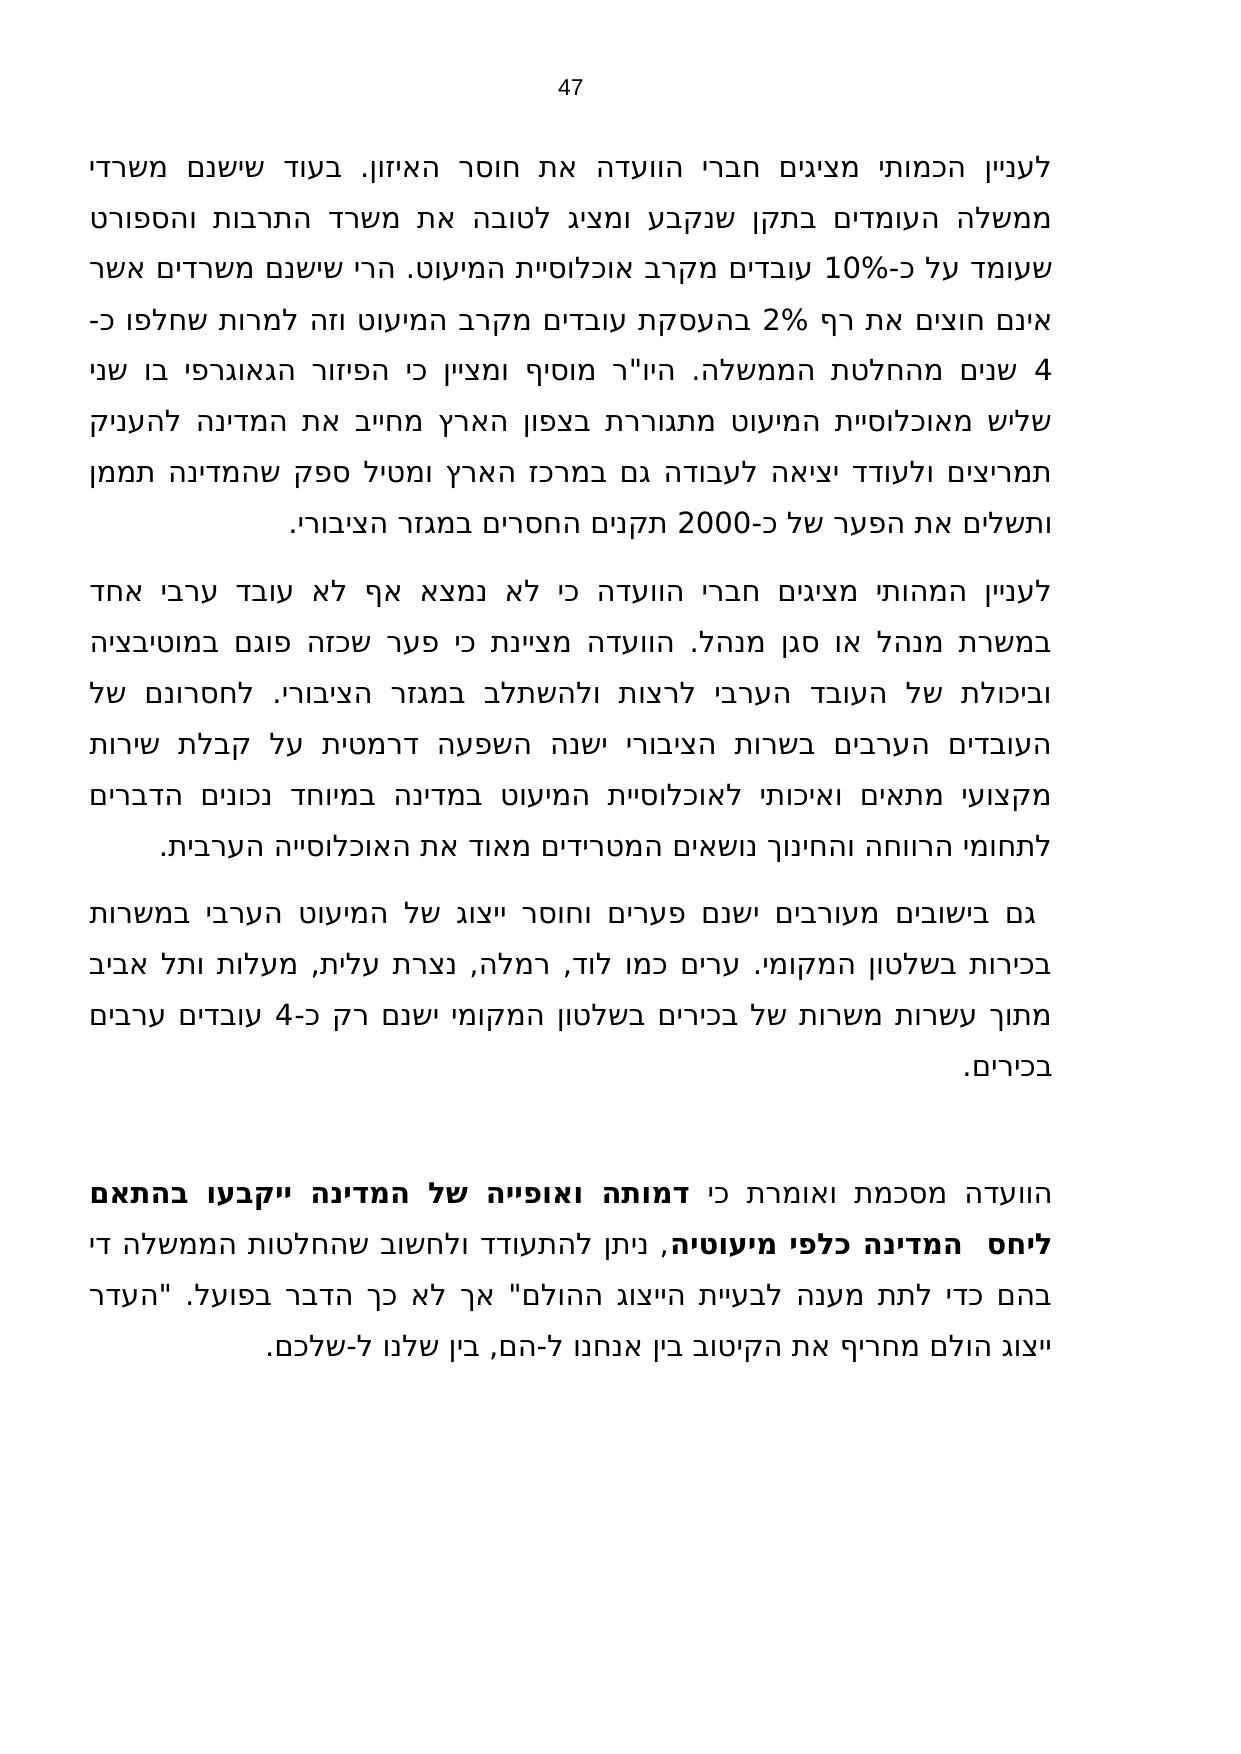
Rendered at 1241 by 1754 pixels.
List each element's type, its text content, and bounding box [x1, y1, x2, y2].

text לעניין הכמותי מציגים חברי הוועדה את חוסר האיזון. בעוד שישנם משרדי ממשלה העומדים בתקן שנקבע ומציג לטובה את משרד התרבות והספורט שעומד על כ-10% עובדים מקרב אוכלוסיית המיעוט. הרי שישנם משרדים אשר אינם חוצים את רף 2% בהעסקת עובדים מקרב המיעוט וזה למרות שחלפו כ-4 שנים מהחלטת הממשלה. היו"ר מוסיף ומציין כי הפיזור הגאוגרפי בו שני שליש מאוכלוסיית המיעוט מתגוררת בצפון הארץ מחייב את המדינה להעניק תמריצים ולעודד יציאה לעבודה גם במרכז הארץ ומטיל ספק שהמדינה תממן ותשלים את הפער של כ-2000 תקנים החסרים במגזר הציבורי. [89, 150, 1053, 541]
text הוועדה מסכמת ואומרת כי דמותה ואופייה של המדינה ייקבעו בהתאם ליחס המדינה כלפי מיעוטיה, ניתן להתעודד ולחשוב שהחלטות הממשלה די בהם כדי לתת מענה לבעיית הייצוג ההולם" אך לא כך הדבר בפועל. "העדר ייצוג הולם מחריף את הקיטוב בין אנחנו ל-הם, בין שלנו ל-שלכם. [89, 1176, 1053, 1363]
text לעניין המהותי מציגים חברי הוועדה כי לא נמצא אף לא עובד ערבי אחד במשרת מנהל או סגן מנהל. הוועדה מציינת כי פער שכזה פוגם במוטיבציה וביכולת של העובד הערבי לרצות ולהשתלב במגזר הציבורי. לחסרונם של העובדים הערבים בשרות הציבורי ישנה השפעה דרמטית על קבלת שירות מקצועי מתאים ואיכותי לאוכלוסיית המיעוט במדינה במיוחד נכונים הדברים לתחומי הרווחה והחינוך נושאים המטרידים מאוד את האוכלוסייה הערבית. [89, 574, 1053, 863]
text גם בישובים מעורבים ישנם פערים וחוסר ייצוג של המיעוט הערבי במשרות בכירות בשלטון המקומי. ערים כמו לוד, רמלה, נצרת עלית, מעלות ותל אביב מתוך עשרות משרות של בכירים בשלטון המקומי ישנם רק כ-4 עובדים ערבים בכירים. [89, 896, 1053, 1083]
